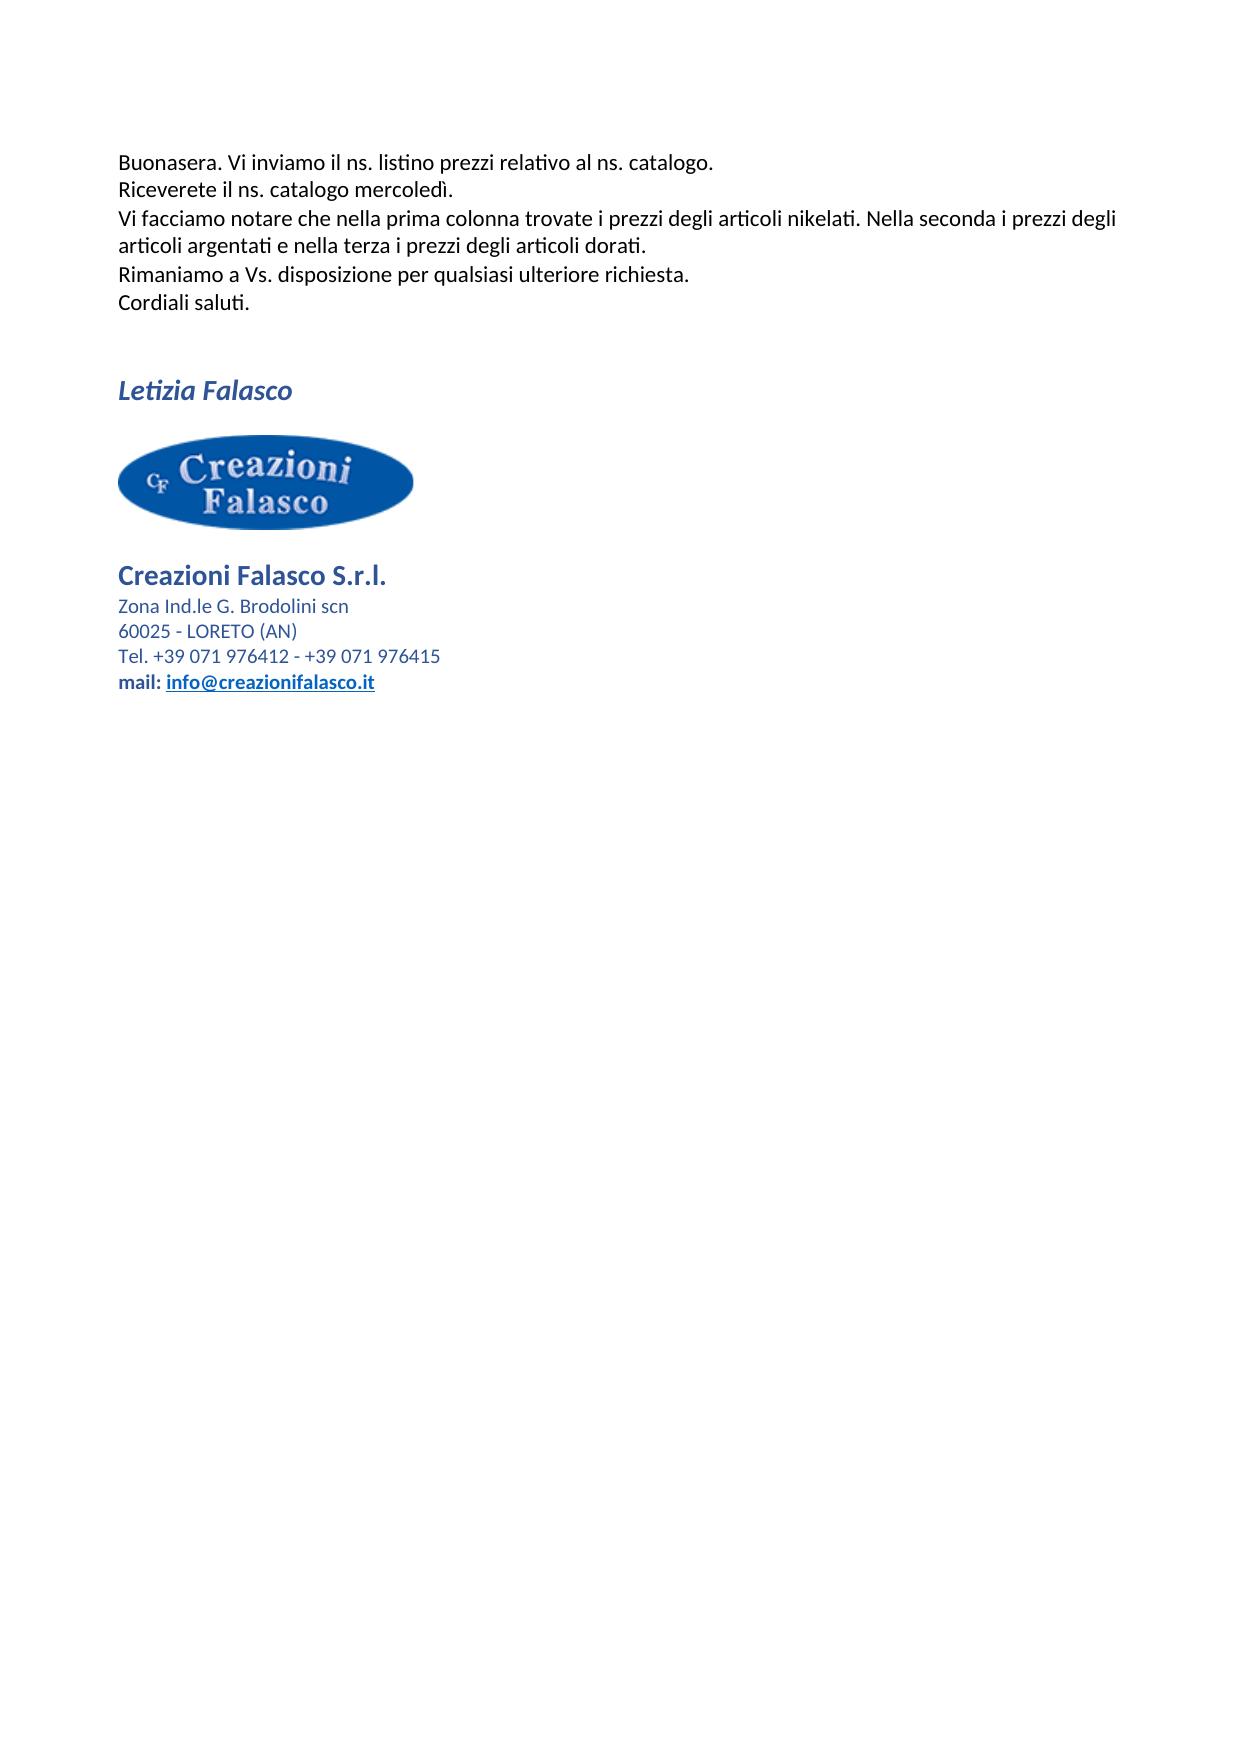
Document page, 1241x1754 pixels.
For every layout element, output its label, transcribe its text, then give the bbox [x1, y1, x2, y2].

picture [118, 435, 414, 530]
text Vi facciamo notare che nella prima colonna trovate i prezzi degli articoli nikelati. Nella seconda i prezzi degli articoli argentati e nella terza i prezzi degli articoli dorati. [118, 204, 1122, 260]
text 60025 - LORETO (AN) [118, 618, 1122, 644]
text Tel. +39 071 976412 - +39 071 976415 [118, 644, 1122, 669]
text Letizia Falasco [118, 372, 1122, 407]
text Cordiali saluti. [118, 288, 1122, 316]
text Zona Ind.le G. Brodolini scn [118, 593, 1122, 618]
text mail: info@creazionifalasco.it [118, 669, 1122, 694]
text Buonasera. Vi inviamo il ns. listino prezzi relativo al ns. catalogo. [118, 148, 1122, 176]
text Rimaniamo a Vs. disposizione per qualsiasi ulteriore richiesta. [118, 260, 1122, 288]
text Creazioni Falasco S.r.l. [118, 557, 1122, 593]
text Riceverete il ns. catalogo mercoledì. [118, 176, 1122, 204]
